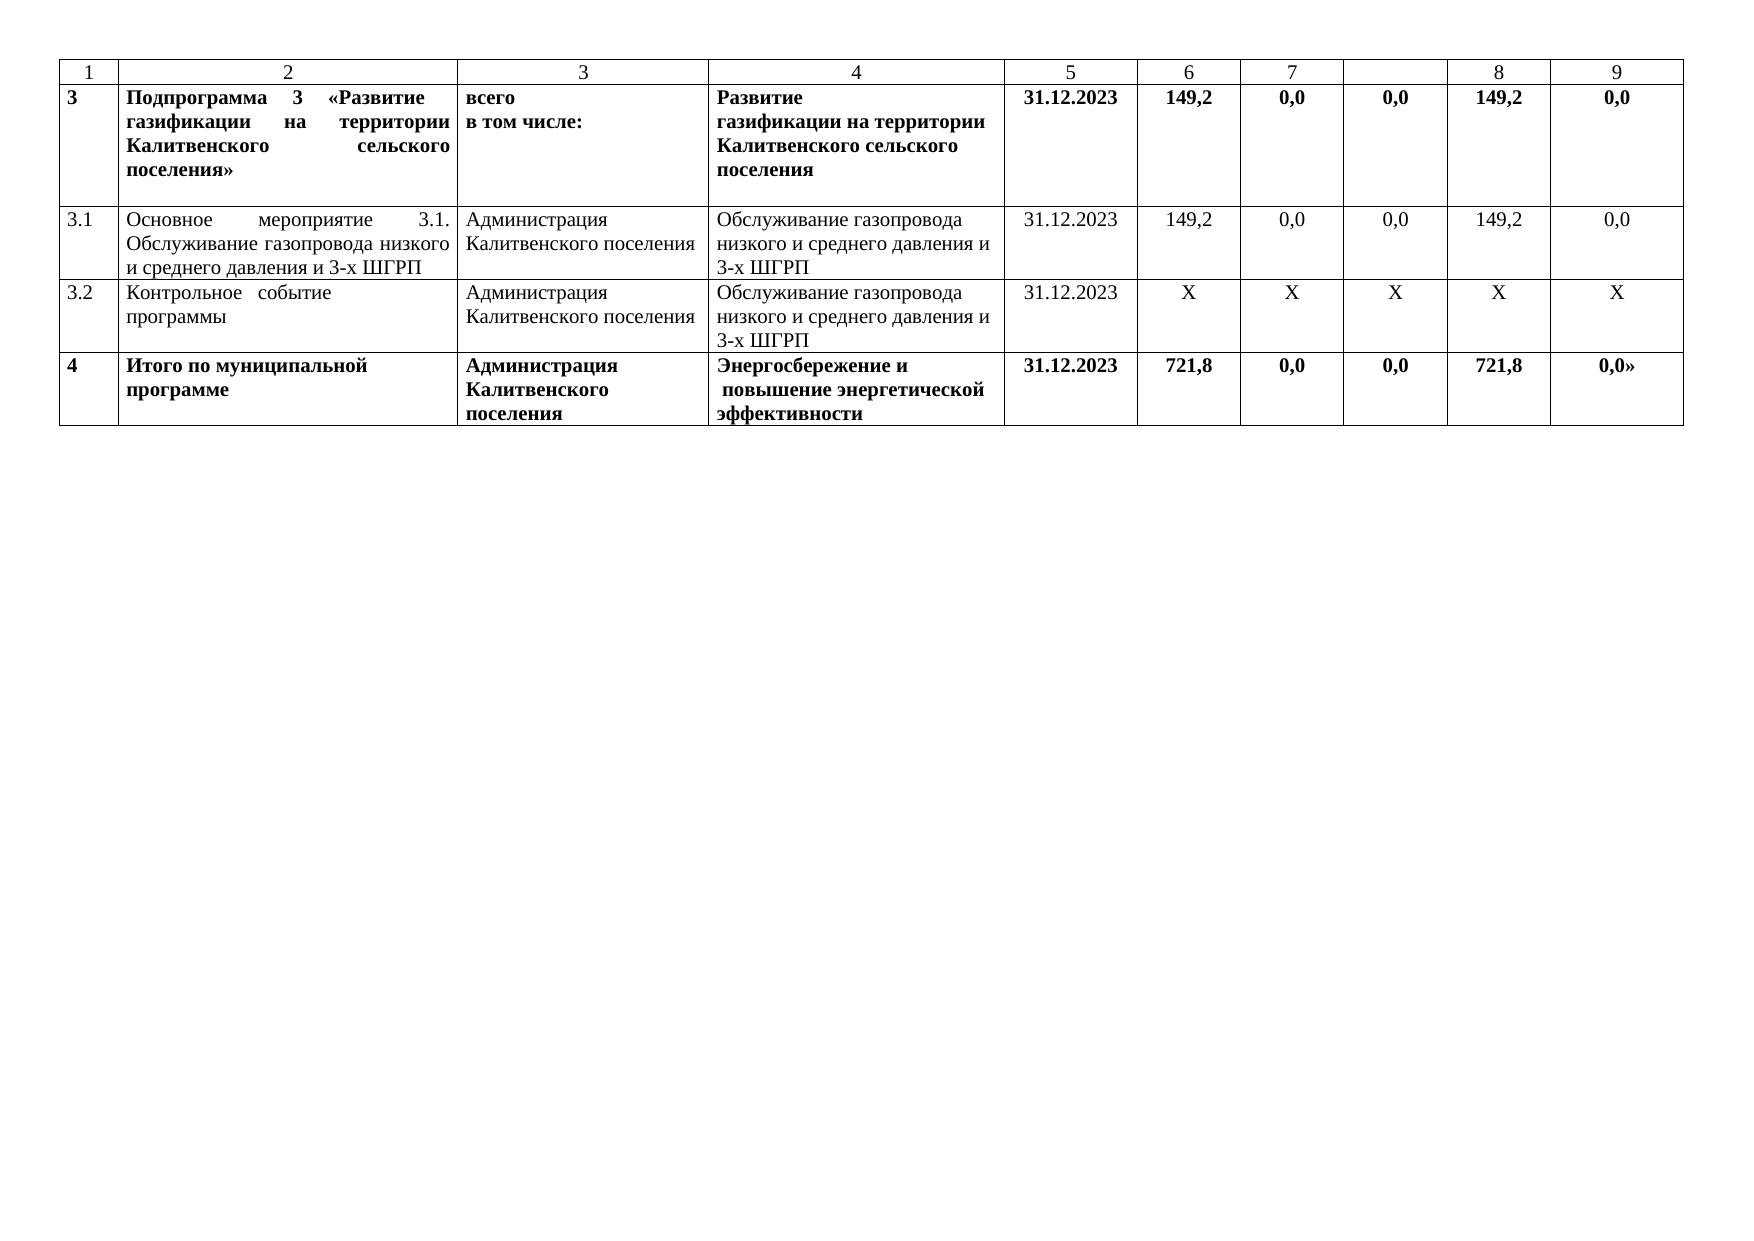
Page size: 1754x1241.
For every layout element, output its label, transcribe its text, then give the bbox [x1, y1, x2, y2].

table_cell X [1551, 280, 1683, 352]
table_cell 3 [60, 85, 118, 206]
table_cell 721,8 [1138, 353, 1240, 425]
table_cell 149,2 [1448, 85, 1550, 206]
table_header 8 [1448, 60, 1550, 84]
table_cell 149,2 [1448, 207, 1550, 279]
table_header 5 [1005, 60, 1137, 84]
table_cell 3.2 [60, 280, 118, 352]
table_cell 3.1 [60, 207, 118, 279]
table_cell Х [1344, 280, 1447, 352]
table_cell 4 [60, 353, 118, 425]
table_cell 0,0 [1241, 207, 1343, 279]
table_header 7 [1241, 60, 1343, 84]
table_cell Администрация Калитвенского поселения [458, 280, 708, 352]
table_cell Итого по муниципальной программе [119, 353, 457, 425]
table_cell 0,0 [1551, 207, 1683, 279]
table_cell 0,0» [1551, 353, 1683, 425]
table_cell Администрация Калитвенского поселения [458, 207, 708, 279]
table_cell Обслуживание газопровода низкого и среднего давления и 3-х ШГРП [709, 207, 1004, 279]
table_cell X [1448, 280, 1550, 352]
table_cell Администрация Калитвенского поселения [458, 353, 708, 425]
table_cell Развитие газификации на территории Калитвенского сельского поселения [709, 85, 1004, 206]
table_header 4 [709, 60, 1004, 84]
table_header [1344, 60, 1447, 84]
table_cell Энергосбережение и повышение энергетической эффективности [709, 353, 1004, 425]
table_cell 31.12.2023 [1005, 280, 1137, 352]
table_cell 149,2 [1138, 85, 1240, 206]
table_cell Обслуживание газопровода низкого и среднего давления и 3-х ШГРП [709, 280, 1004, 352]
table_cell Основное мероприятие 3.1. Обслуживание газопровода низкого и среднего давления и 3-х ШГРП [119, 207, 457, 279]
table_cell всего в том числе: [458, 85, 708, 206]
table_cell 0,0 [1344, 353, 1447, 425]
table_cell 31.12.2023 [1005, 85, 1137, 206]
table_cell Контрольное событие программы [119, 280, 457, 352]
table_cell X [1241, 280, 1343, 352]
table_header 1 [60, 60, 118, 84]
table_cell 0,0 [1241, 85, 1343, 206]
table_cell 0,0 [1241, 353, 1343, 425]
table_cell 0,0 [1551, 85, 1683, 206]
table_cell 0,0 [1344, 85, 1447, 206]
table_cell 0,0 [1344, 207, 1447, 279]
table_cell Подпрограмма 3 «Развитие газификации на территории Калитвенского сельского поселения» [119, 85, 457, 206]
table_cell 149,2 [1138, 207, 1240, 279]
table_cell 721,8 [1448, 353, 1550, 425]
table_header 3 [458, 60, 708, 84]
table_cell X [1138, 280, 1240, 352]
table_header 9 [1551, 60, 1683, 84]
table_cell 31.12.2023 [1005, 353, 1137, 425]
table_cell 31.12.2023 [1005, 207, 1137, 279]
table_header 6 [1138, 60, 1240, 84]
table_header 2 [119, 60, 457, 84]
